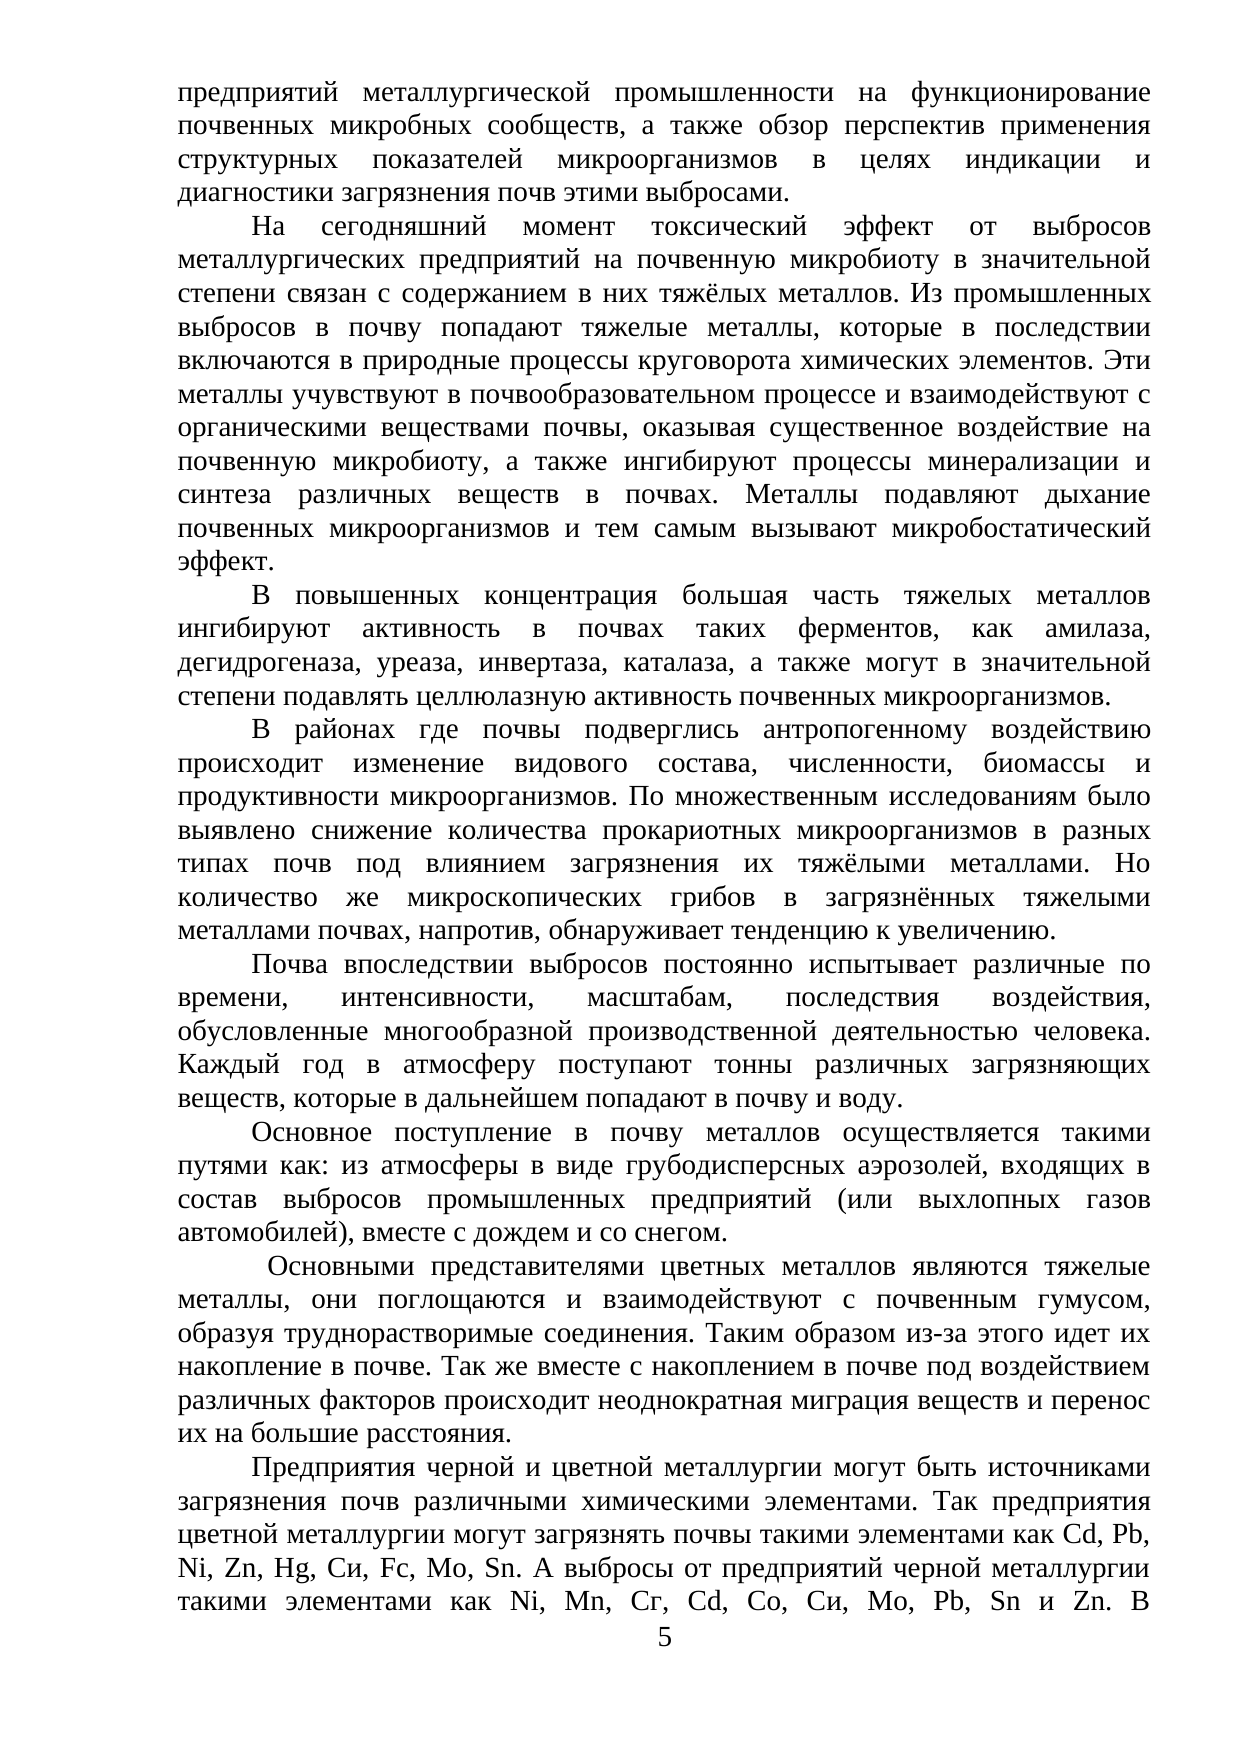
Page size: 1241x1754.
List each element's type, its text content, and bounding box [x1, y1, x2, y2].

text В повышенных концентрация большая часть тяжелых металлов ингибируют активность в почвах таких ферментов, как амилаза, дегидрогеназа, уреаза, инвертаза, каталаза, а также могут в значительной степени подавлять целлюлазную активность почвенных микроорганизмов. [177, 577, 1152, 711]
text В районах где почвы подверглись антропогенному воздействию происходит изменение видового состава, численности, биомассы и продуктивности микроорганизмов. По множественным исследованиям было выявлено снижение количества прокариотных микроорганизмов в разных типах почв под влиянием загрязнения их тяжёлыми металлами. Но количество же микроскопических грибов в загрязнённых тяжелыми металлами почвах, напротив, обнаруживает тенденцию к увеличению. [177, 711, 1152, 946]
text Основное поступление в почву металлов осуществляется такими путями как: из атмосферы в виде грубодисперсных аэрозолей, входящих в состав выбросов промышленных предприятий (или выхлопных газов автомобилей), вместе с дождем и со снегом. [177, 1114, 1152, 1248]
text На сегодняшний момент токсический эффект от выбросов металлургических предприятий на почвенную микробиоту в значительной степени связан с содержанием в них тяжёлых металлов. Из промышленных выбросов в почву попадают тяжелые металлы, которые в последствии включаются в природные процессы круговорота химических элементов. Эти металлы учувствуют в почвообразовательном процессе и взаимодействуют с органическими веществами почвы, оказывая существенное воздействие на почвенную микробиоту, а также ингибируют процессы минерализации и синтеза различных веществ в почвах. Металлы подавляют дыхание почвенных микроорганизмов и тем самым вызывают микробостатический эффект. [177, 208, 1152, 577]
text Почва впоследствии выбросов постоянно испытывает различные по времени, интенсивности, масштабам, последствия воздействия, обусловленные многообразной производственной деятельностью человека. Каждый год в атмосферу поступают тонны различных загрязняющих веществ, которые в дальнейшем попадают в почву и воду. [177, 946, 1152, 1114]
text Основными представителями цветных металлов являются тяжелые металлы, они поглощаются и взаимодействуют с почвенным гумусом, образуя труднорастворимые соединения. Таким образом из-за этого идет их накопление в почве. Так же вместе с накоплением в почве под воздействием различных факторов происходит неоднократная миграция веществ и перенос их на большие расстояния. [177, 1248, 1152, 1449]
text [177, 1449, 1152, 1617]
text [177, 74, 1152, 208]
